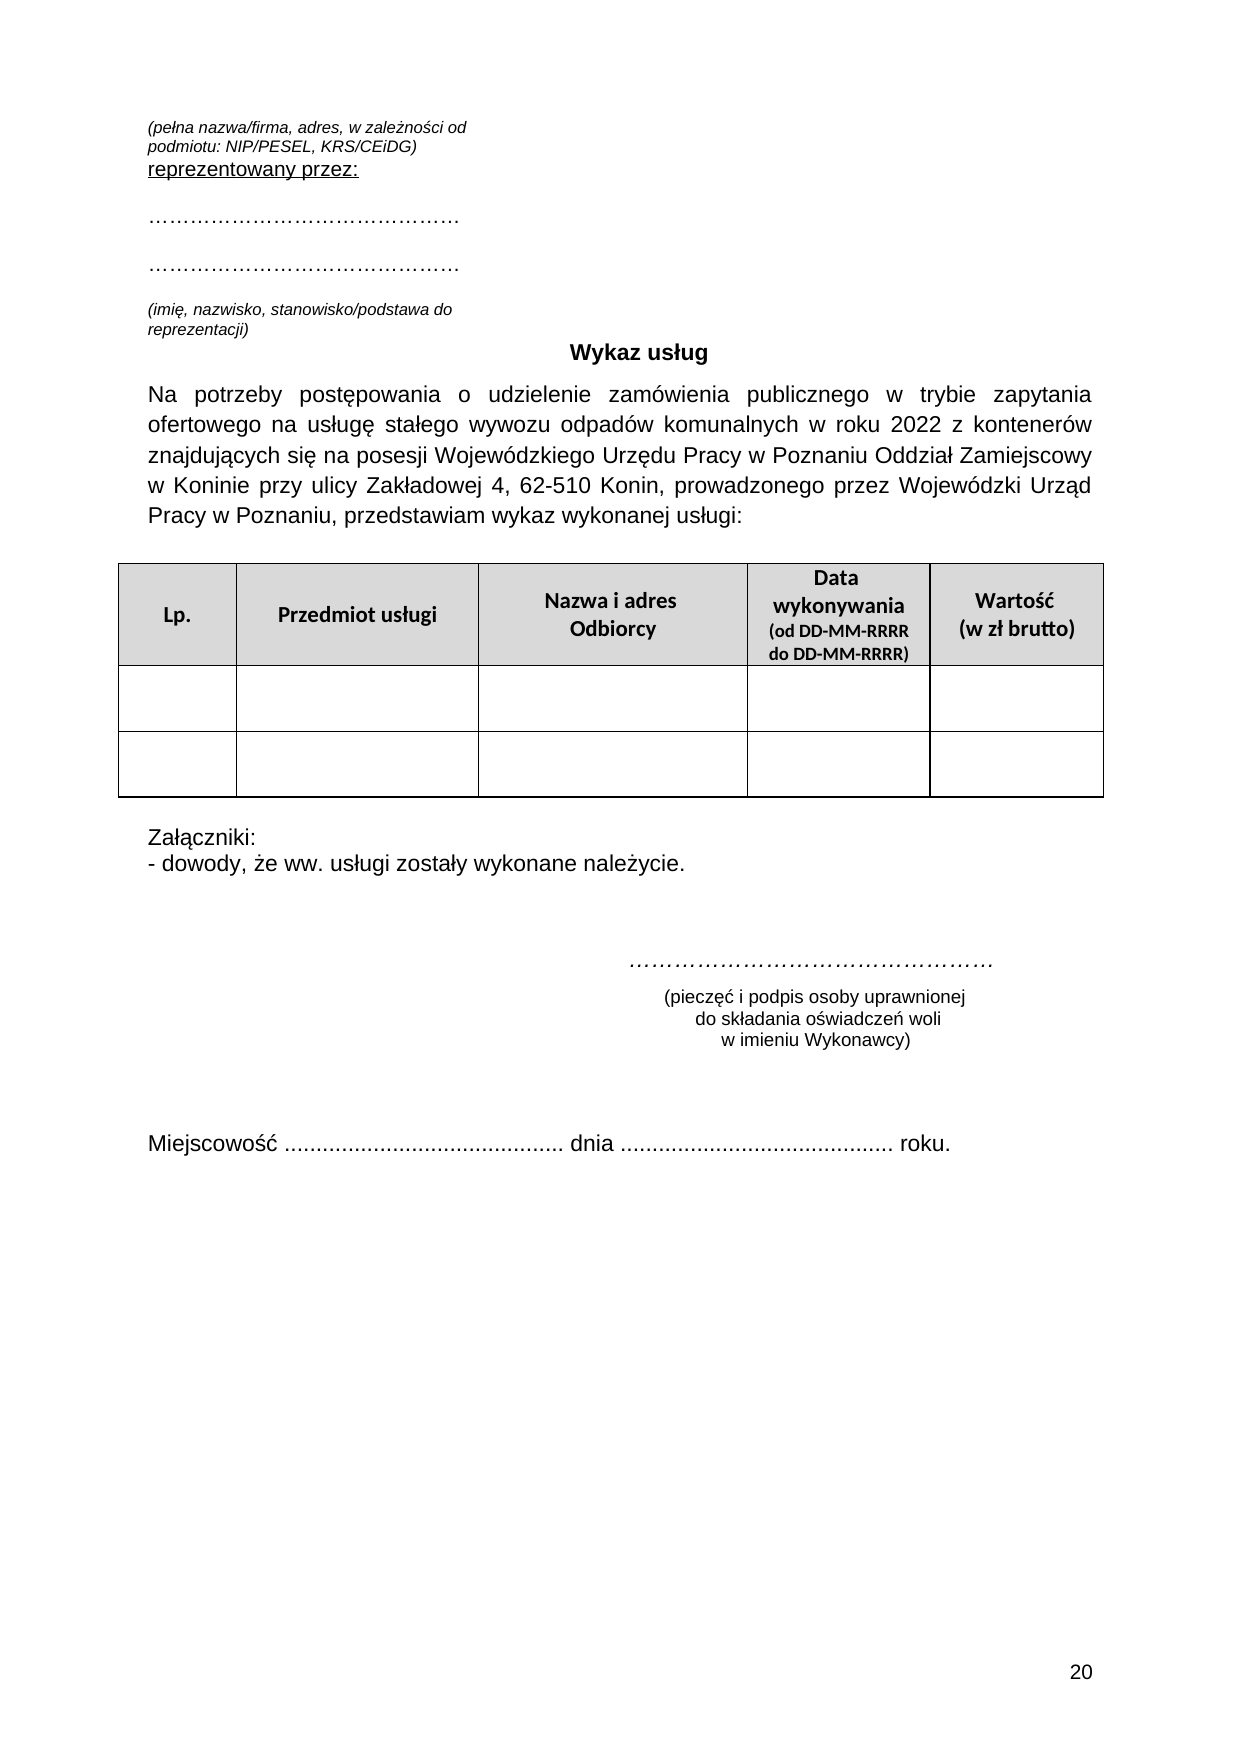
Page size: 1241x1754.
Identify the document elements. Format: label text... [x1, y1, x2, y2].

text (pełna nazwa/firma, adres, w zależności od podmiotu: NIP/PESEL, KRS/CEiDG) [148, 118, 472, 156]
text ………………………………………… [148, 946, 1092, 973]
text (imię, nazwisko, stanowisko/podstawa do reprezentacji) [148, 300, 472, 338]
table_cell [479, 732, 747, 796]
text Wykaz usług [148, 338, 1092, 365]
table_cell [237, 666, 478, 731]
table_header Wartość (w zł brutto) [931, 564, 1103, 665]
text reprezentowany przez: [148, 156, 1092, 180]
text Załączniki: [148, 824, 1092, 850]
table_cell [931, 732, 1103, 796]
text Miejscowość ............................................ dnia ........................................... roku. [148, 1129, 1092, 1156]
table_header Przedmiot usługi [237, 564, 478, 665]
table_cell [479, 666, 747, 731]
text (pieczęć i podpis osoby uprawnionej do składania oświadczeń woli w imieniu Wykonawcy) [148, 986, 1092, 1050]
table_cell [237, 732, 478, 796]
text - dowody, że ww. usługi zostały wykonane należycie. [148, 850, 1092, 877]
table_cell [119, 666, 236, 731]
table_header Nazwa i adres Odbiorcy [479, 564, 747, 665]
table_header Lp. [119, 564, 236, 665]
table_cell [931, 666, 1103, 731]
text ……………………………………………………………………………… [148, 204, 472, 276]
text Na potrzeby postępowania o udzielenie zamówienia publicznego w trybie zapytania ofertowego na usługę stałego wywozu odpadów komunalnych w roku 2022 z kontenerów znajdujących się na posesji Wojewódzkiego Urzędu Pracy w Poznaniu Oddział Zamiejscowy w Koninie przy ulicy Zakładowej 4, 62-510 Konin, prowadzonego przez Wojewódzki Urząd Pracy w Poznaniu, przedstawiam wykaz wykonanej usługi: [148, 381, 1092, 528]
table_header Data wykonywania (od DD-MM-RRRR do DD-MM-RRRR) [748, 564, 929, 665]
table_cell [748, 666, 929, 731]
table_cell [119, 732, 236, 796]
table_cell [748, 732, 929, 796]
